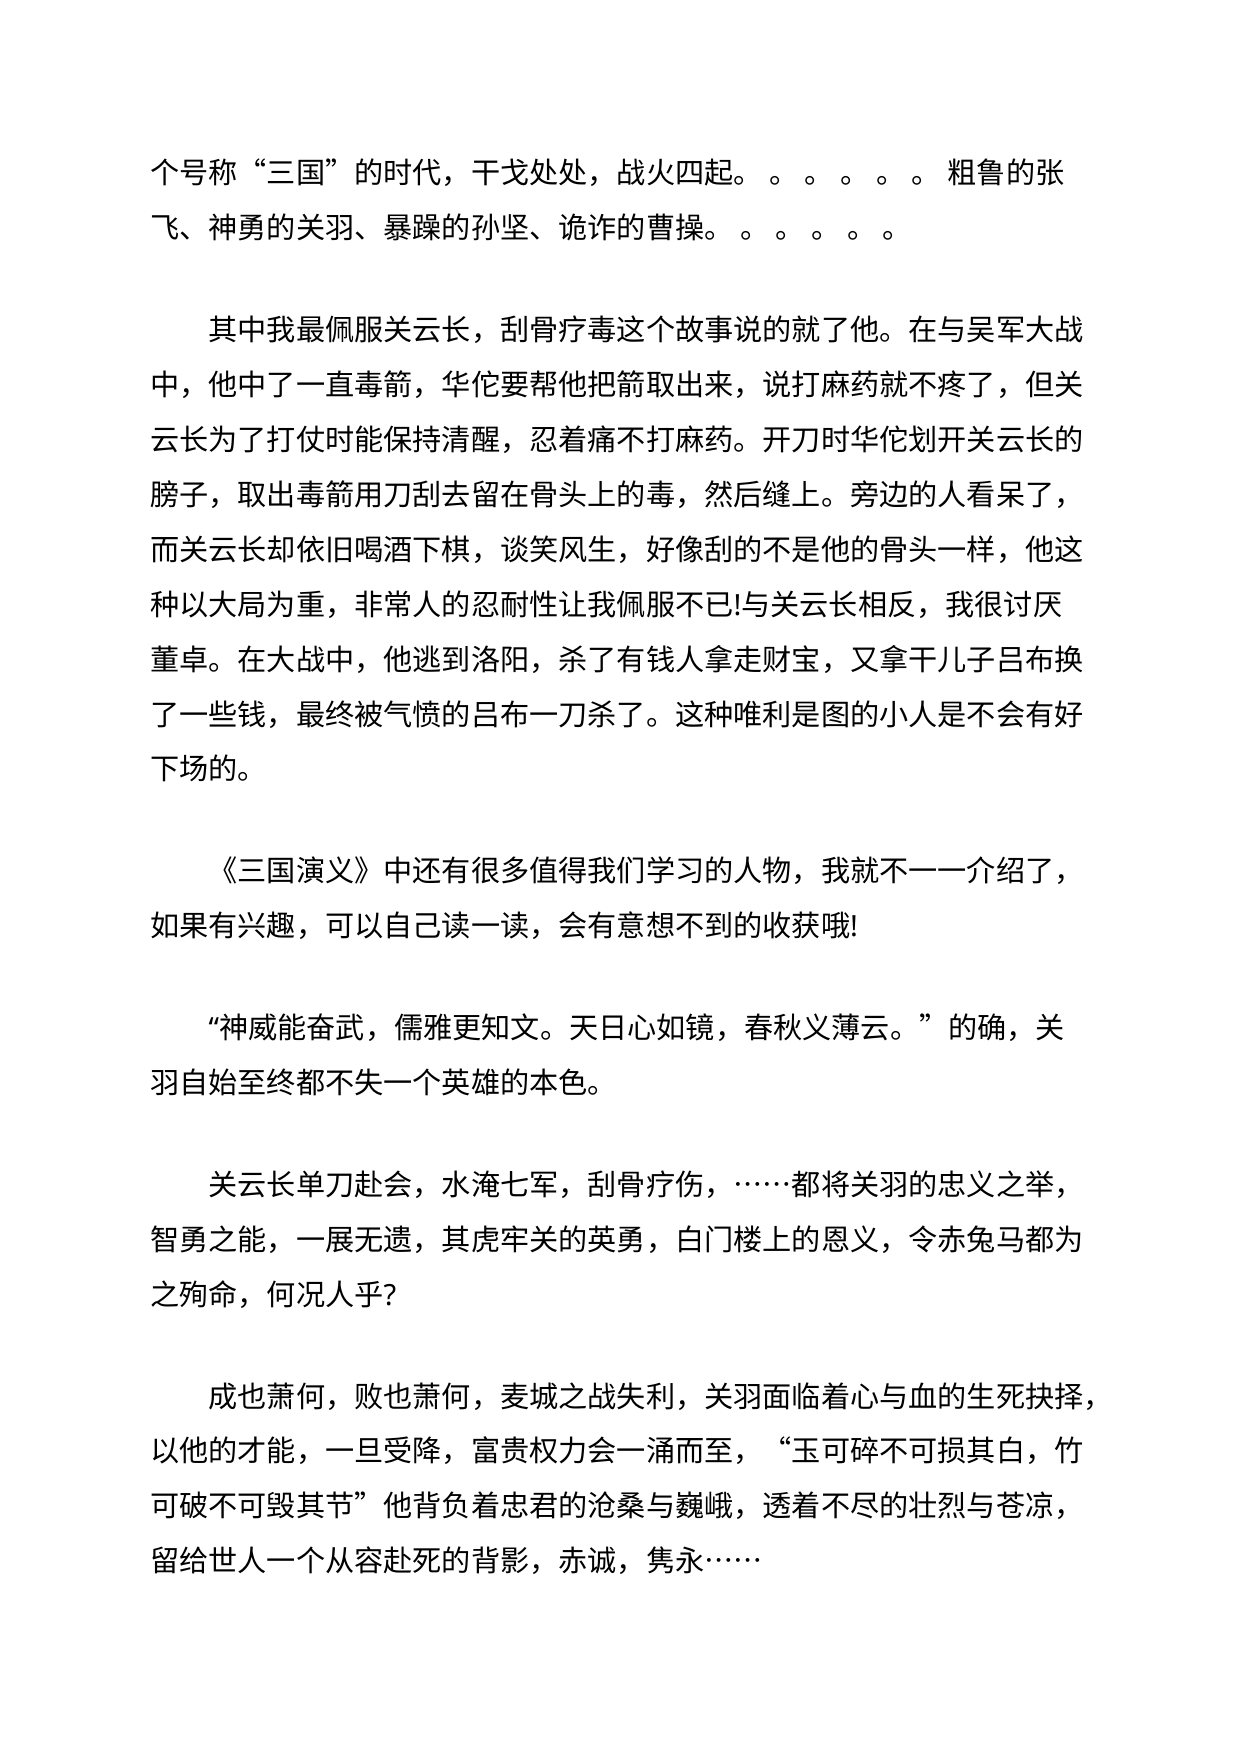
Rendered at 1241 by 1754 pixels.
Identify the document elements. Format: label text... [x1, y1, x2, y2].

text 成也萧何，败也萧何，麦城之战失利，关羽面临着心与血的生死抉择，以他的才能，一旦受降，富贵权力会一涌而至，“玉可碎不可损其白，竹可破不可毁其节”他背负着忠君的沧桑与巍峨，透着不尽的壮烈与苍凉，留给世人一个从容赴死的背影，赤诚，隽永…… [150, 1373, 1090, 1580]
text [150, 150, 1090, 247]
text 其中我最佩服关云长，刮骨疗毒这个故事说的就了他。在与吴军大战中，他中了一直毒箭，华佗要帮他把箭取出来，说打麻药就不疼了，但关云长为了打仗时能保持清醒，忍着痛不打麻药。开刀时华佗划开关云长的膀子，取出毒箭用刀刮去留在骨头上的毒，然后缝上。旁边的人看呆了，而关云长却依旧喝酒下棋，谈笑风生，好像刮的不是他的骨头一样，他这种以大局为重，非常人的忍耐性让我佩服不已!与关云长相反，我很讨厌董卓。在大战中，他逃到洛阳，杀了有钱人拿走财宝，又拿干儿子吕布换了一些钱，最终被气愤的吕布一刀杀了。这种唯利是图的小人是不会有好下场的。 [150, 307, 1090, 788]
text 《三国演义》中还有很多值得我们学习的人物，我就不一一介绍了，如果有兴趣，可以自己读一读，会有意想不到的收获哦! [150, 848, 1090, 945]
text “神威能奋武，儒雅更知文。天日心如镜，春秋义薄云。”的确，关羽自始至终都不失一个英雄的本色。 [150, 1004, 1090, 1102]
text 关云长单刀赴会，水淹七军，刮骨疗伤，……都将关羽的忠义之举，智勇之能，一展无遗，其虎牢关的英勇，白门楼上的恩义，令赤兔马都为之殉命，何况人乎? [150, 1161, 1090, 1313]
